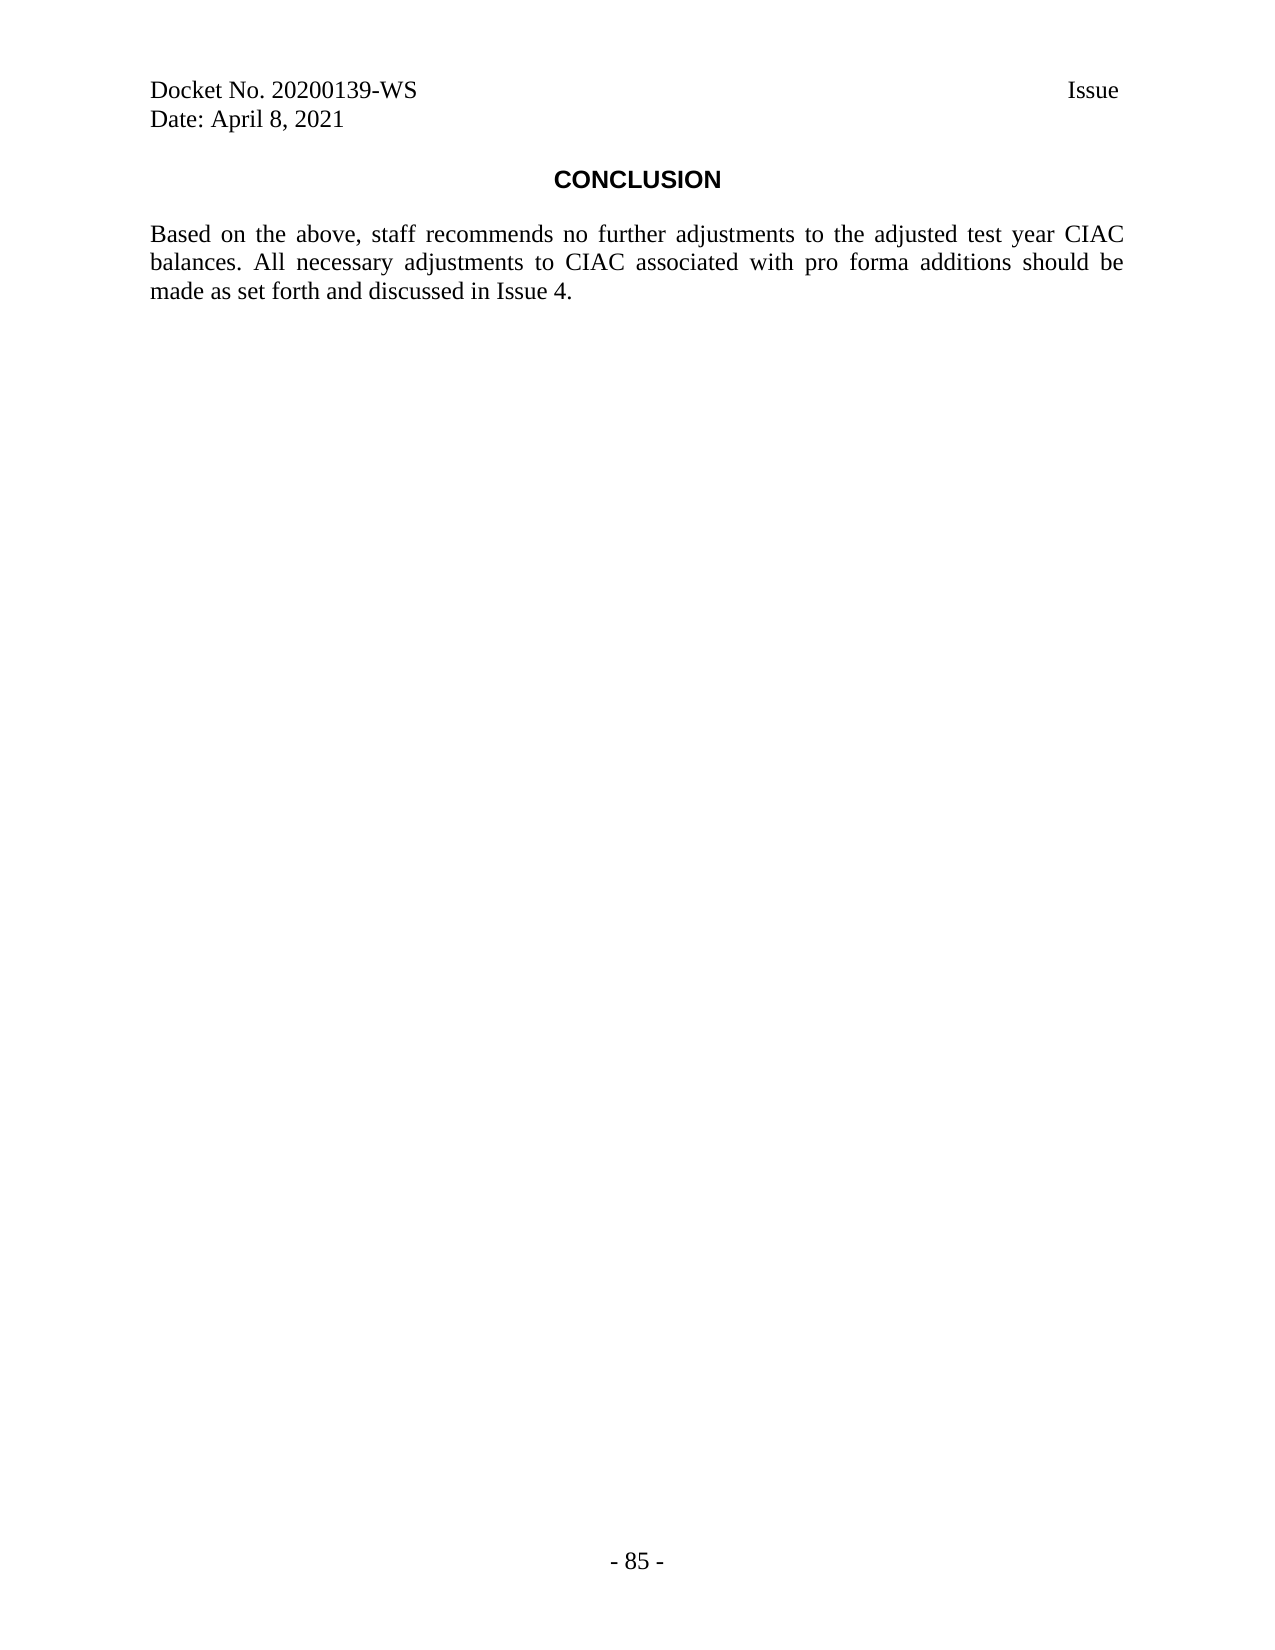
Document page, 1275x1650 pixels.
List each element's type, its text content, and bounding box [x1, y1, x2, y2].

subtitle CONCLUSION [150, 165, 1125, 194]
text Based on the above, staff recommends no further adjustments to the adjusted test year CIAC balances. All necessary adjustments to CIAC associated with pro forma additions should be made as set forth and discussed in Issue 4. [150, 219, 1125, 305]
